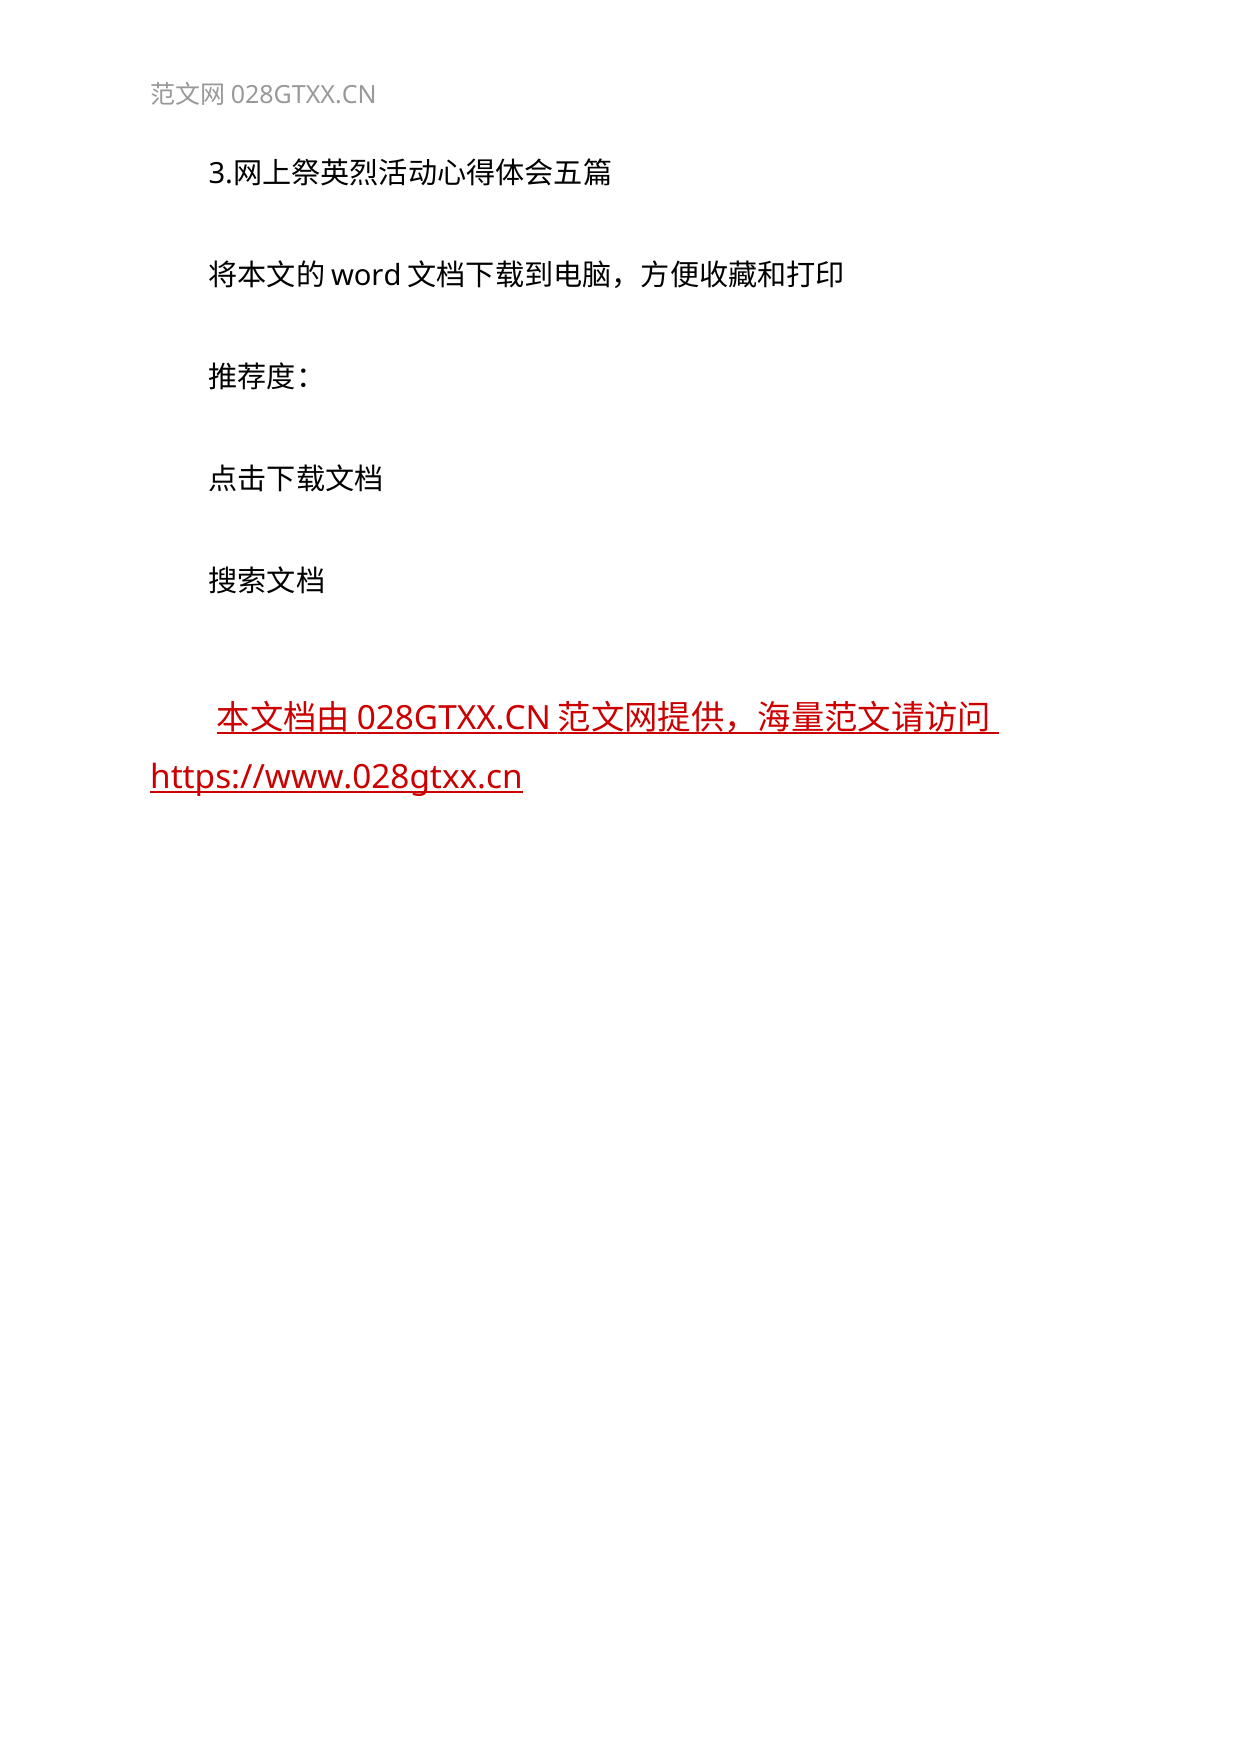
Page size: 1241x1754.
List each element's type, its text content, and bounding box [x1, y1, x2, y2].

text 点击下载文档 [150, 456, 1090, 498]
text 3.网上祭英烈活动心得体会五篇 [150, 150, 1090, 192]
text 搜索文档 [150, 557, 1090, 600]
text 本文档由028GTXX.CN范文网提供，海量范文请访问 https://www.028gtxx.cn [150, 691, 1090, 798]
text 推荐度： [150, 354, 1090, 396]
text 将本文的word文档下载到电脑，方便收藏和打印 [150, 252, 1090, 294]
